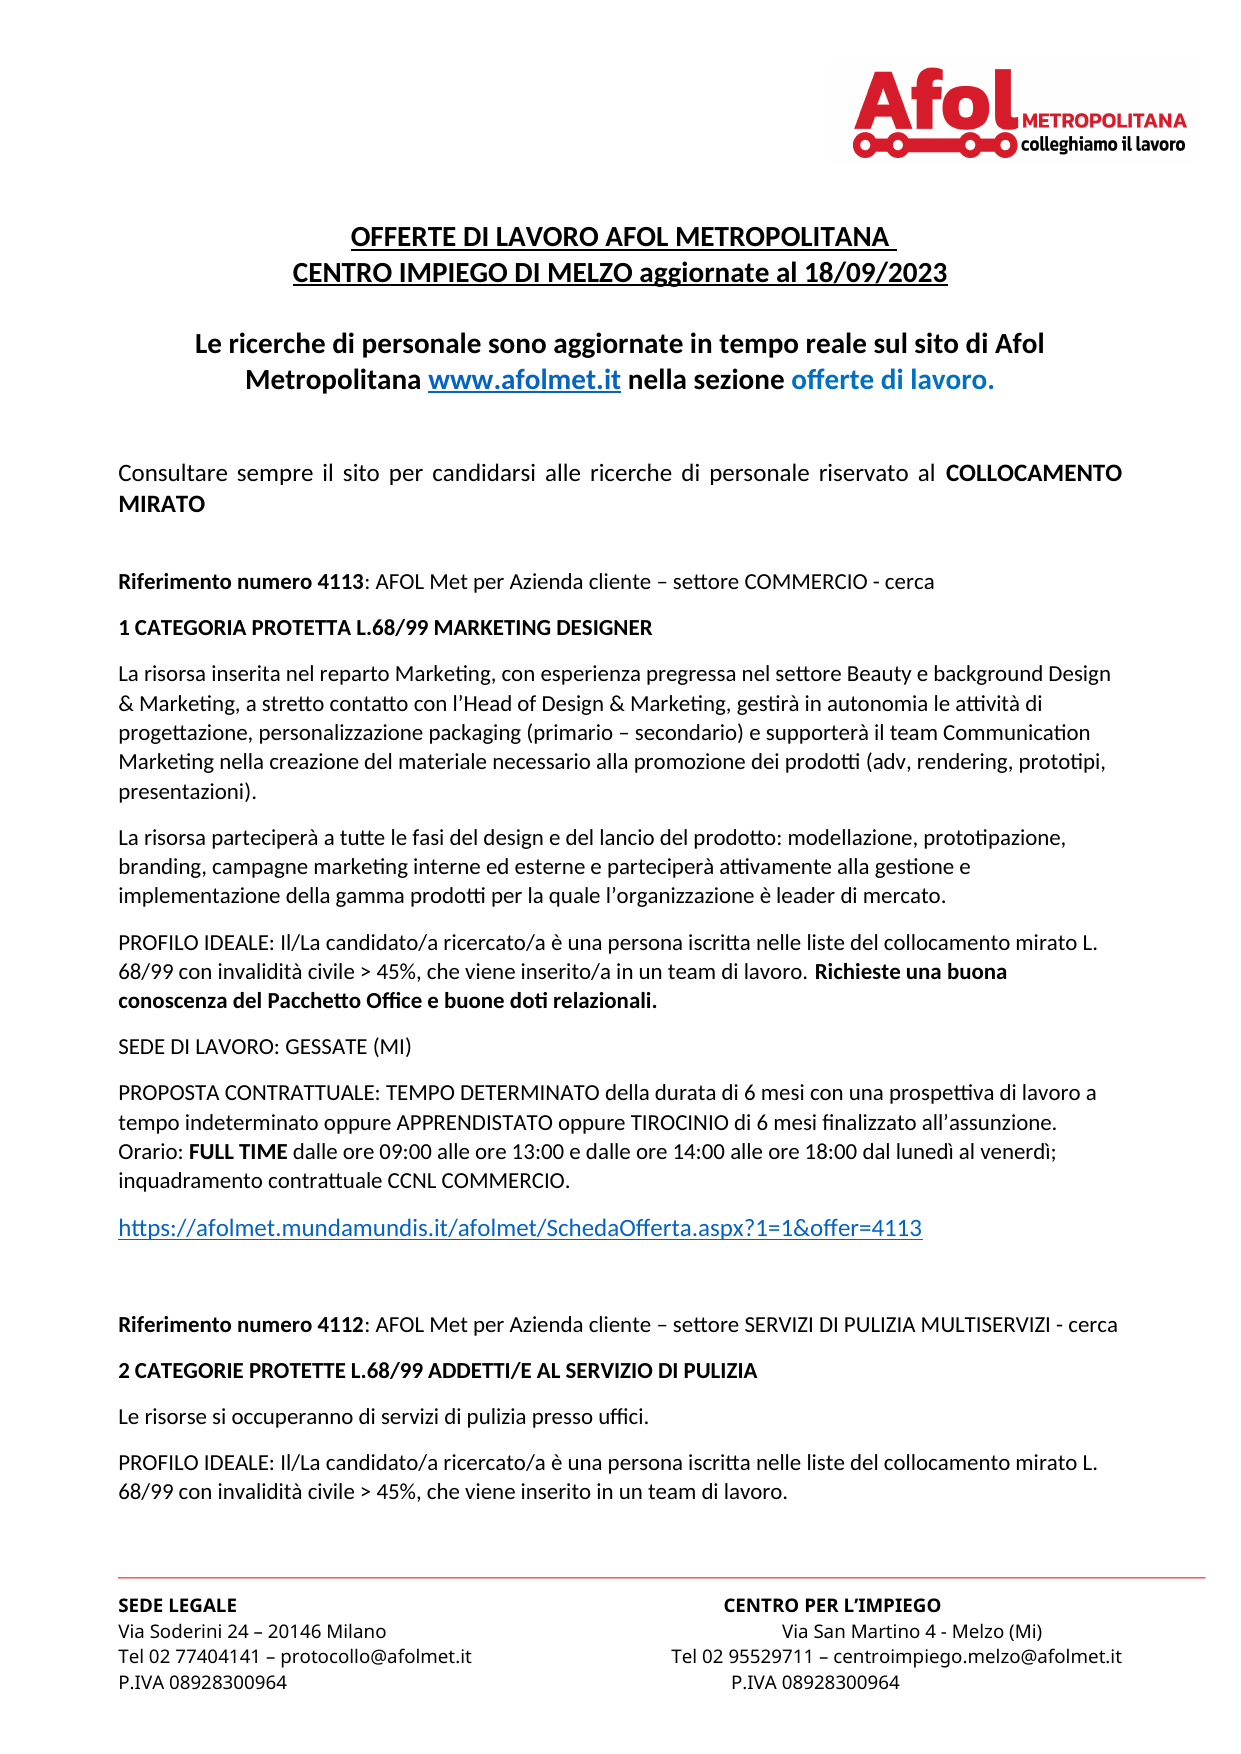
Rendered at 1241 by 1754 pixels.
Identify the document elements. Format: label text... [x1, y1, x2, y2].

text Consultare sempre il sito per candidarsi alle ricerche di personale riservato al COLLOCAMENTO MIRATO [118, 457, 1122, 518]
text https://afolmet.mundamundis.it/afolmet/SchedaOfferta.aspx?1=1&offer=4113 [118, 1213, 1122, 1243]
text Riferimento numero 4112: AFOL Met per Azienda cliente – settore SERVIZI DI PULIZIA MULTISERVIZI - cerca [118, 1310, 1122, 1338]
text Le ricerche di personale sono aggiornate in tempo reale sul sito di Afol Metropolitana www.afolmet.it nella sezione offerte di lavoro. [118, 325, 1122, 396]
text SEDE DI LAVORO: GESSATE (MI) [118, 1032, 1122, 1060]
text PROPOSTA CONTRATTUALE: TEMPO DETERMINATO della durata di 6 mesi con una prospettiva di lavoro a tempo indeterminato oppure APPRENDISTATO oppure TIROCINIO di 6 mesi finalizzato all’assunzione. Orario: FULL TIME dalle ore 09:00 alle ore 13:00 e dalle ore 14:00 alle ore 18:00 dal lunedì al venerdì; inquadramento contrattuale CCNL COMMERCIO. [118, 1078, 1122, 1194]
text Le risorse si occuperanno di servizi di pulizia presso uffici. [118, 1402, 1122, 1430]
text CENTRO IMPIEGO DI MELZO aggiornate al 18/09/2023 [118, 254, 1122, 289]
text 1 CATEGORIA PROTETTA L.68/99 MARKETING DESIGNER [118, 613, 1122, 641]
text La risorsa inserita nel reparto Marketing, con esperienza pregressa nel settore Beauty e background Design & Marketing, a stretto contatto con l’Head of Design & Marketing, gestirà in autonomia le attività di progettazione, personalizzazione packaging (primario – secondario) e supporterà il team Communication Marketing nella creazione del materiale necessario alla promozione dei prodotti (adv, rendering, prototipi, presentazioni). [118, 659, 1122, 805]
text PROFILO IDEALE: Il/La candidato/a ricercato/a è una persona iscritta nelle liste del collocamento mirato L. 68/99 con invalidità civile > 45%, che viene inserito in un team di lavoro. [118, 1448, 1122, 1505]
text Riferimento numero 4113: AFOL Met per Azienda cliente – settore COMMERCIO - cerca [118, 567, 1122, 595]
text La risorsa parteciperà a tutte le fasi del design e del lancio del prodotto: modellazione, prototipazione, branding, campagne marketing interne ed esterne e parteciperà attivamente alla gestione e implementazione della gamma prodotti per la quale l’organizzazione è leader di mercato. [118, 823, 1122, 909]
text PROFILO IDEALE: Il/La candidato/a ricercato/a è una persona iscritta nelle liste del collocamento mirato L. 68/99 con invalidità civile > 45%, che viene inserito/a in un team di lavoro. Richieste una buona conoscenza del Pacchetto Office e buone doti relazionali. [118, 928, 1122, 1014]
picture [827, 63, 1199, 166]
text 2 CATEGORIE PROTETTE L.68/99 ADDETTI/E AL SERVIZIO DI PULIZIA [118, 1356, 1122, 1384]
text OFFERTE DI LAVORO AFOL METROPOLITANA [118, 218, 1122, 254]
